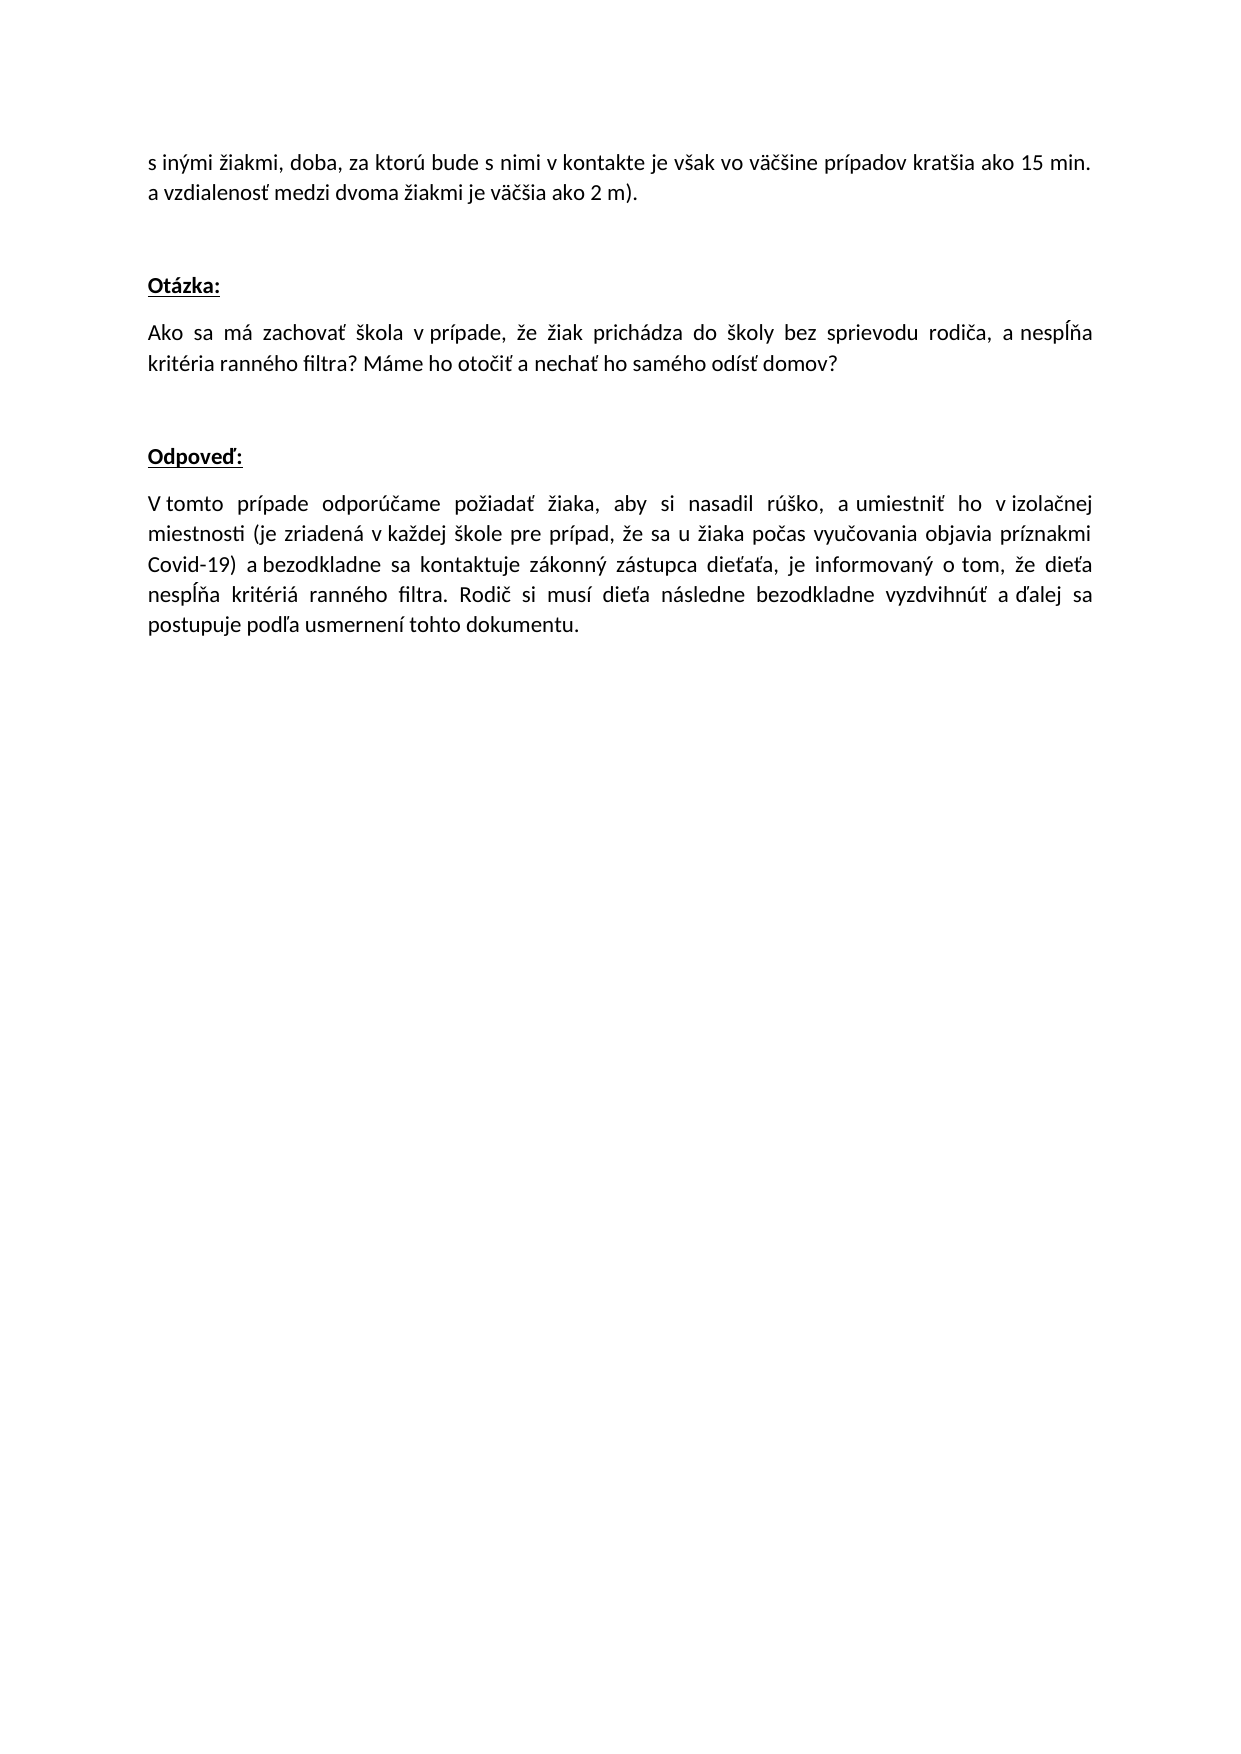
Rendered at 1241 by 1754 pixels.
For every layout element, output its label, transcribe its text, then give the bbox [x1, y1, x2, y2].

text Otázka: [148, 272, 1093, 299]
text Odpoveď: [148, 442, 1093, 470]
text V tomto prípade odporúčame požiadať žiaka, aby si nasadil rúško, a umiestniť ho v izolačnej miestnosti (je zriadená v každej škole pre prípad, že sa u žiaka počas vyučovania objavia príznakmi Covid-19) a bezodkladne sa kontaktuje zákonný zástupca dieťaťa, je informovaný o tom, že dieťa nespĺňa kritériá ranného filtra. Rodič si musí dieťa následne bezodkladne vyzdvihnúť a ďalej sa postupuje podľa usmernení tohto dokumentu. [148, 489, 1093, 638]
text Ako sa má zachovať škola v prípade, že žiak prichádza do školy bez sprievodu rodiča, a nespĺňa kritéria ranného filtra? Máme ho otočiť a nechať ho samého odísť domov? [148, 318, 1093, 377]
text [148, 148, 1093, 206]
